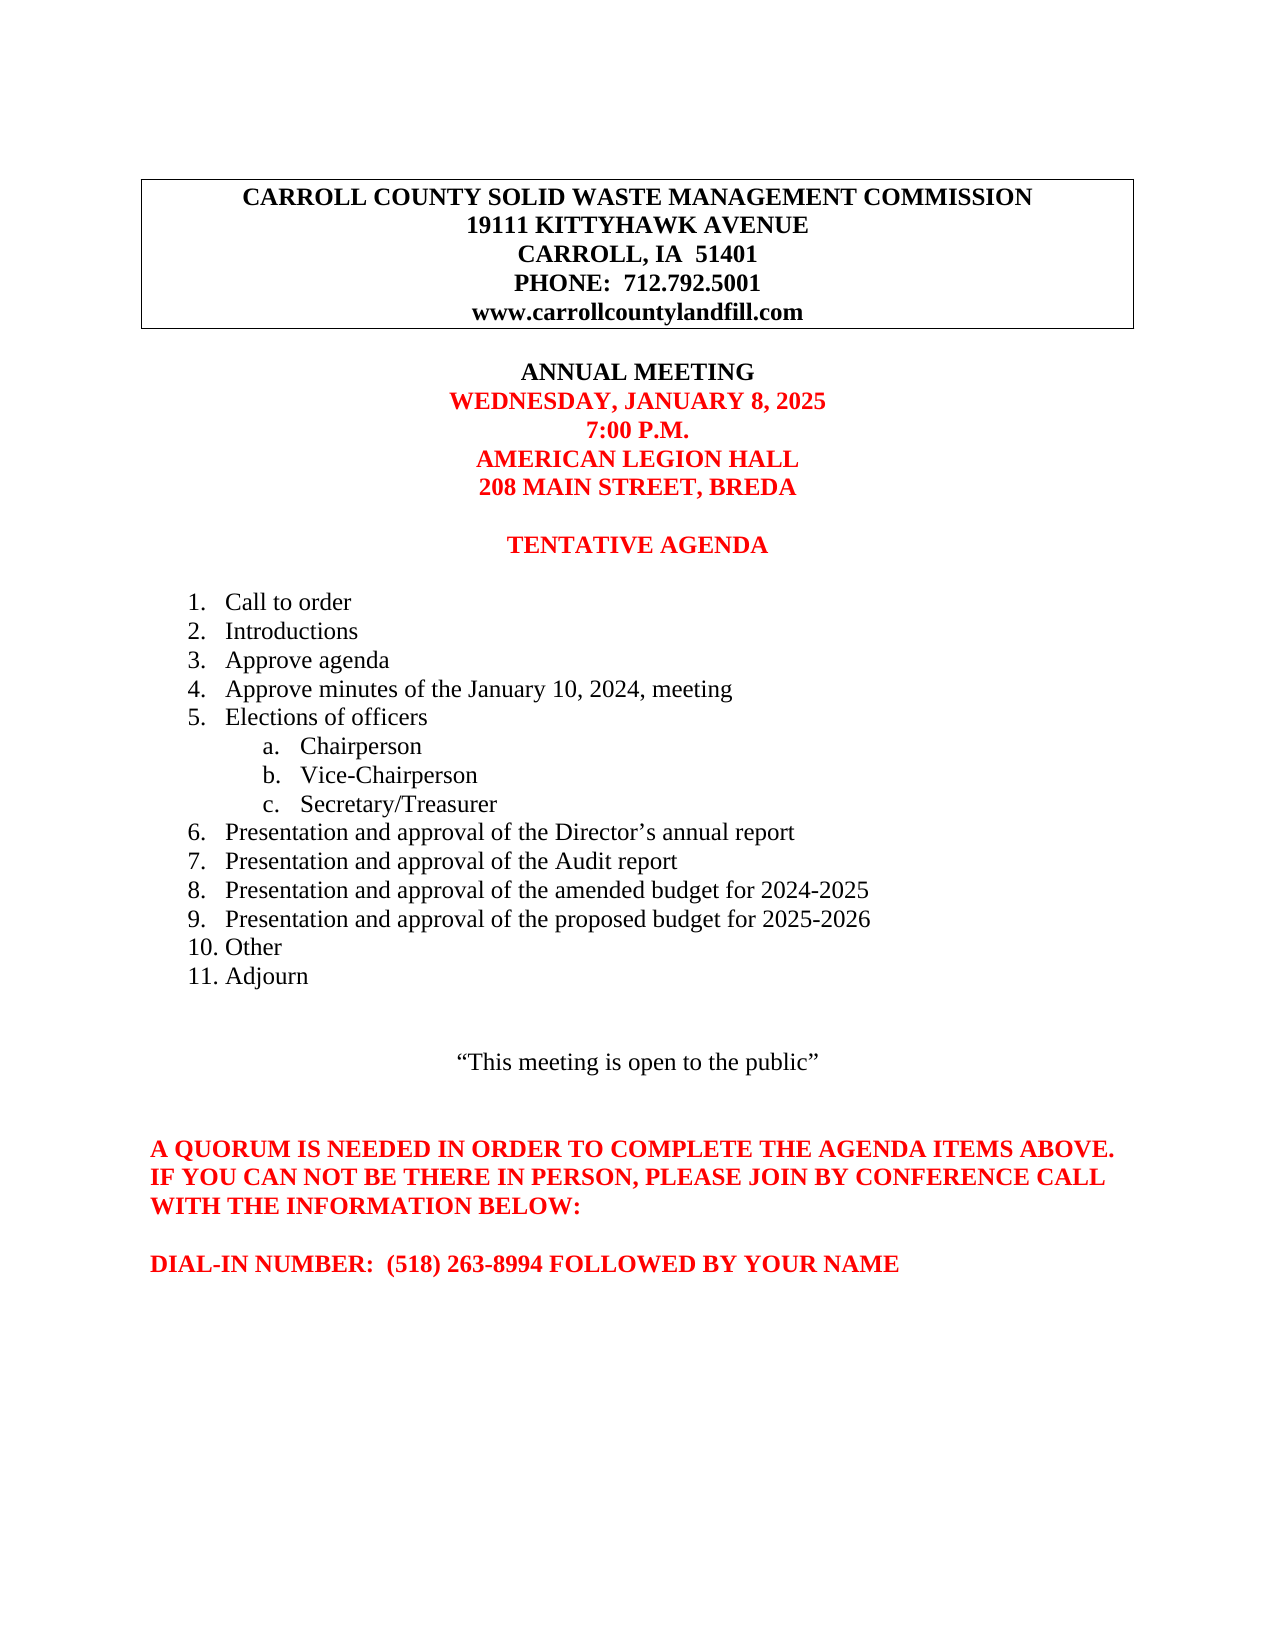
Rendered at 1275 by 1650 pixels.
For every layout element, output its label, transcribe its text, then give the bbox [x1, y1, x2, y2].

list Approve agenda [187, 645, 1125, 674]
list Presentation and approval of the Audit report [187, 846, 1125, 875]
list Presentation and approval of the proposed budget for 2025-2026 [187, 904, 1125, 932]
list Chairperson [262, 731, 1125, 760]
text A QUORUM IS NEEDED IN ORDER TO COMPLETE THE AGENDA ITEMS ABOVE. IF YOU CAN NOT BE THERE IN PERSON, PLEASE JOIN BY CONFERENCE CALL WITH THE INFORMATION BELOW: [150, 1134, 1125, 1220]
text 7:00 P.M. [150, 415, 1125, 444]
text “This meeting is open to the public” [150, 1047, 1125, 1076]
text www.carrollcountylandfill.com [142, 294, 1133, 328]
list Other [187, 932, 1125, 961]
text DIAL-IN NUMBER: (518) 263-8994 FOLLOWED BY YOUR NAME [150, 1249, 1125, 1277]
list Vice-Chairperson [262, 760, 1125, 789]
list Elections of officers [187, 702, 1125, 731]
list Call to order [187, 587, 1125, 616]
list Approve minutes of the January 10, 2024, meeting [187, 674, 1125, 702]
list Presentation and approval of the Director’s annual report [187, 817, 1125, 846]
list Presentation and approval of the amended budget for 2024-2025 [187, 875, 1125, 904]
text AMERICAN LEGION HALL [150, 444, 1125, 472]
text SOLID WASTE MANAGEMENT COMMISSION [142, 180, 1133, 211]
text ANNUAL MEETING [150, 357, 1125, 386]
list Adjourn [187, 961, 1125, 990]
list Introductions [187, 616, 1125, 645]
text PHONE: 712.792.5001 [150, 268, 1125, 294]
text 208 MAIN STREET, BREDA [150, 472, 1125, 501]
text TENTATIVE AGENDA [150, 530, 1125, 559]
list Secretary/Treasurer [262, 789, 1125, 817]
text WEDNESDAY, JANUARY 8, 2025 [150, 386, 1125, 415]
